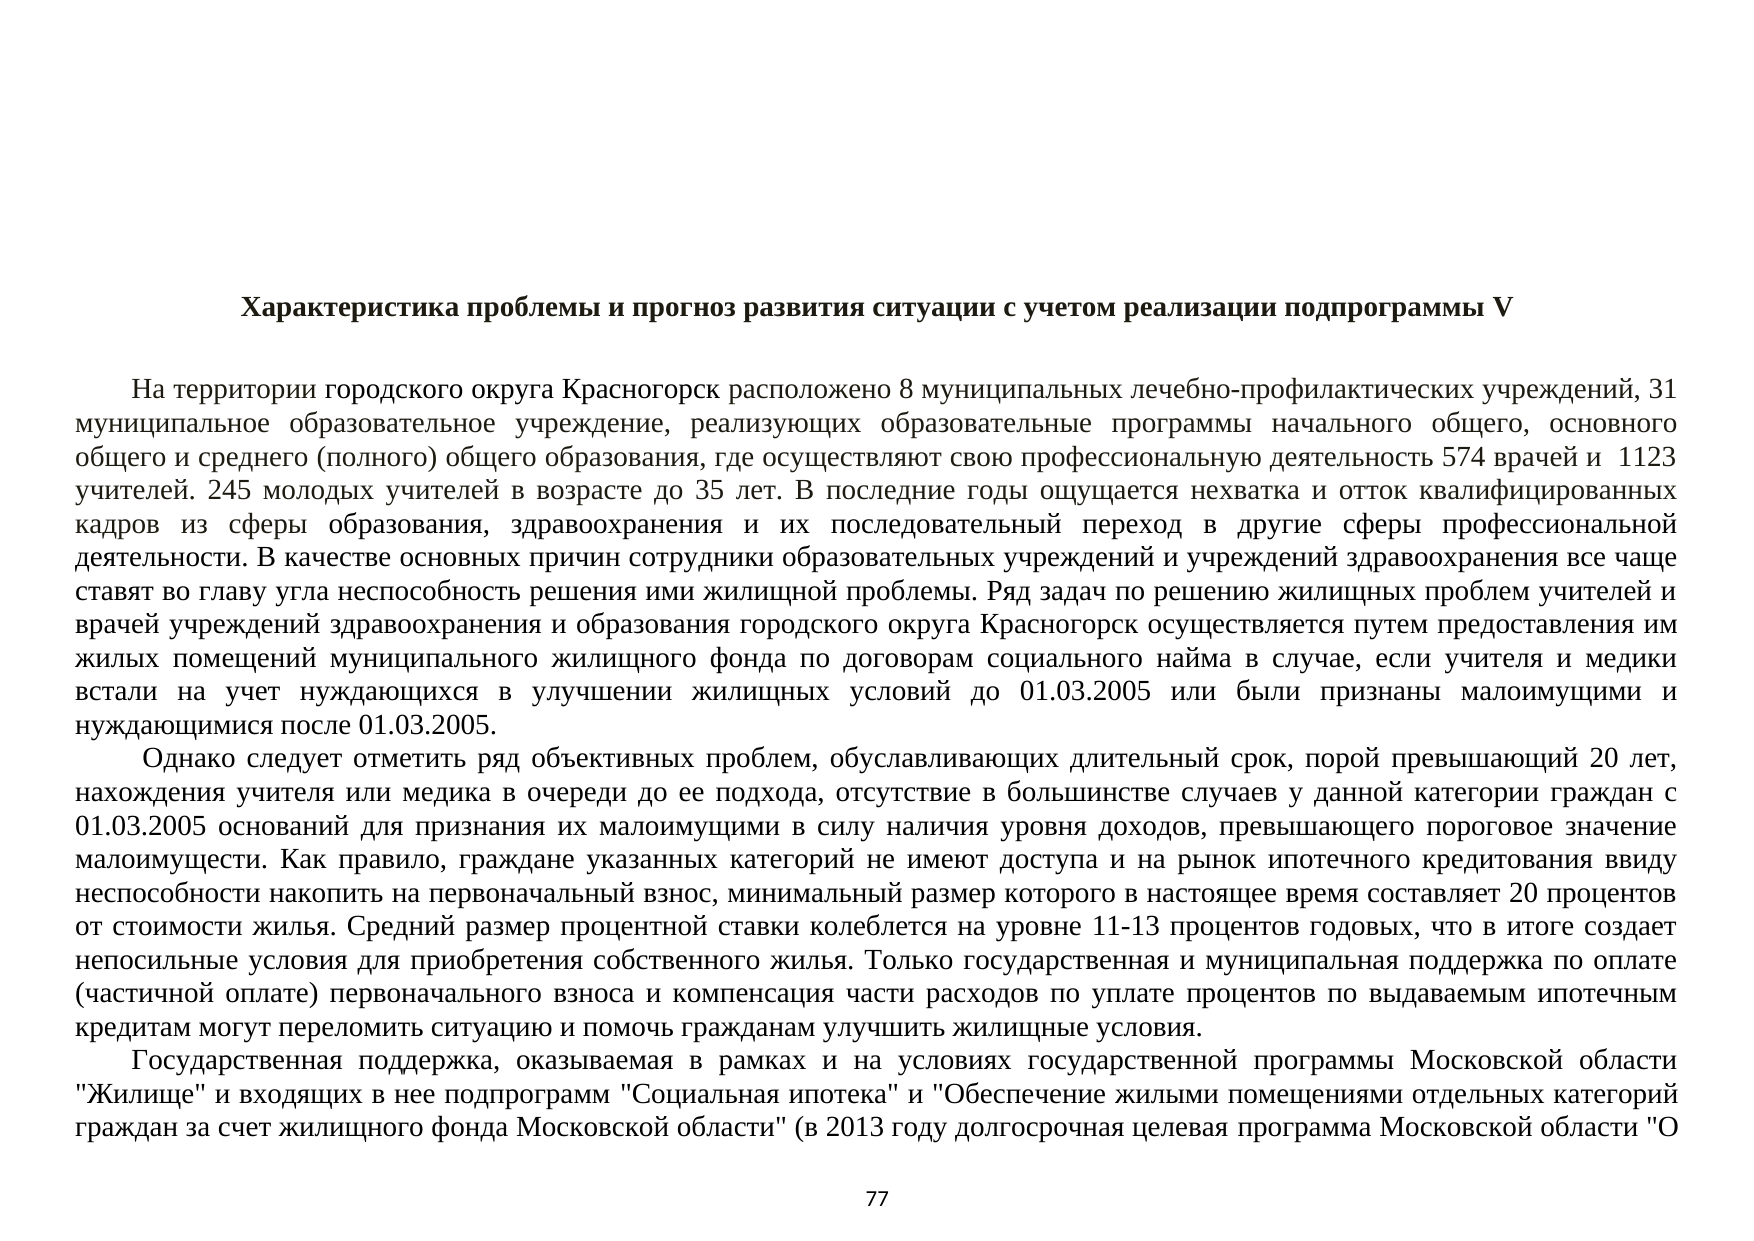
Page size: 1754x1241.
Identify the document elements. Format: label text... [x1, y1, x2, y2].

text Однако следует отметить ряд объективных проблем, обуславливающих длительный срок, порой превышающий 20 лет, нахождения учителя или медика в очереди до ее подхода, отсутствие в большинстве случаев у данной категории граждан с 01.03.2005 оснований для признания их малоимущими в силу наличия уровня доходов, превышающего пороговое значение малоимущести. Как правило, граждане указанных категорий не имеют доступа и на рынок ипотечного кредитования ввиду неспособности накопить на первоначальный взнос, минимальный размер которого в настоящее время составляет 20 процентов от стоимости жилья. Средний размер процентной ставки колеблется на уровне 11-13 процентов годовых, что в итоге создает непосильные условия для приобретения собственного жилья. Только государственная и муниципальная поддержка по оплате (частичной оплате) первоначального взноса и компенсация части расходов по уплате процентов по выдаваемым ипотечным кредитам могут переломить ситуацию и помочь гражданам улучшить жилищные условия. [75, 741, 1679, 1042]
text Характеристика проблемы и прогноз развития ситуации с учетом реализации подпрограммы V [75, 289, 1679, 323]
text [75, 1042, 1679, 1143]
text На территории городского округа Красногорск расположено 8 муниципальных лечебно-профилактических учреждений, 31 муниципальное образовательное учреждение, реализующих образовательные программы начального общего, основного общего и среднего (полного) общего образования, где осуществляют свою профессиональную деятельность 574 врачей и 1123 учителей. 245 молодых учителей в возрасте до 35 лет. В последние годы ощущается нехватка и отток квалифицированных кадров из сферы образования, здравоохранения и их последовательный переход в другие сферы профессиональной деятельности. В качестве основных причин сотрудники образовательных учреждений и учреждений здравоохранения все чаще ставят во главу угла неспособность решения ими жилищной проблемы. Ряд задач по решению жилищных проблем учителей и врачей учреждений здравоохранения и образования городского округа Красногорск осуществляется путем предоставления им жилых помещений муниципального жилищного фонда по договорам социального найма в случае, если учителя и медики встали на учет нуждающихся в улучшении жилищных условий до 01.03.2005 или были признаны малоимущими и нуждающимися после 01.03.2005. [75, 372, 1679, 741]
